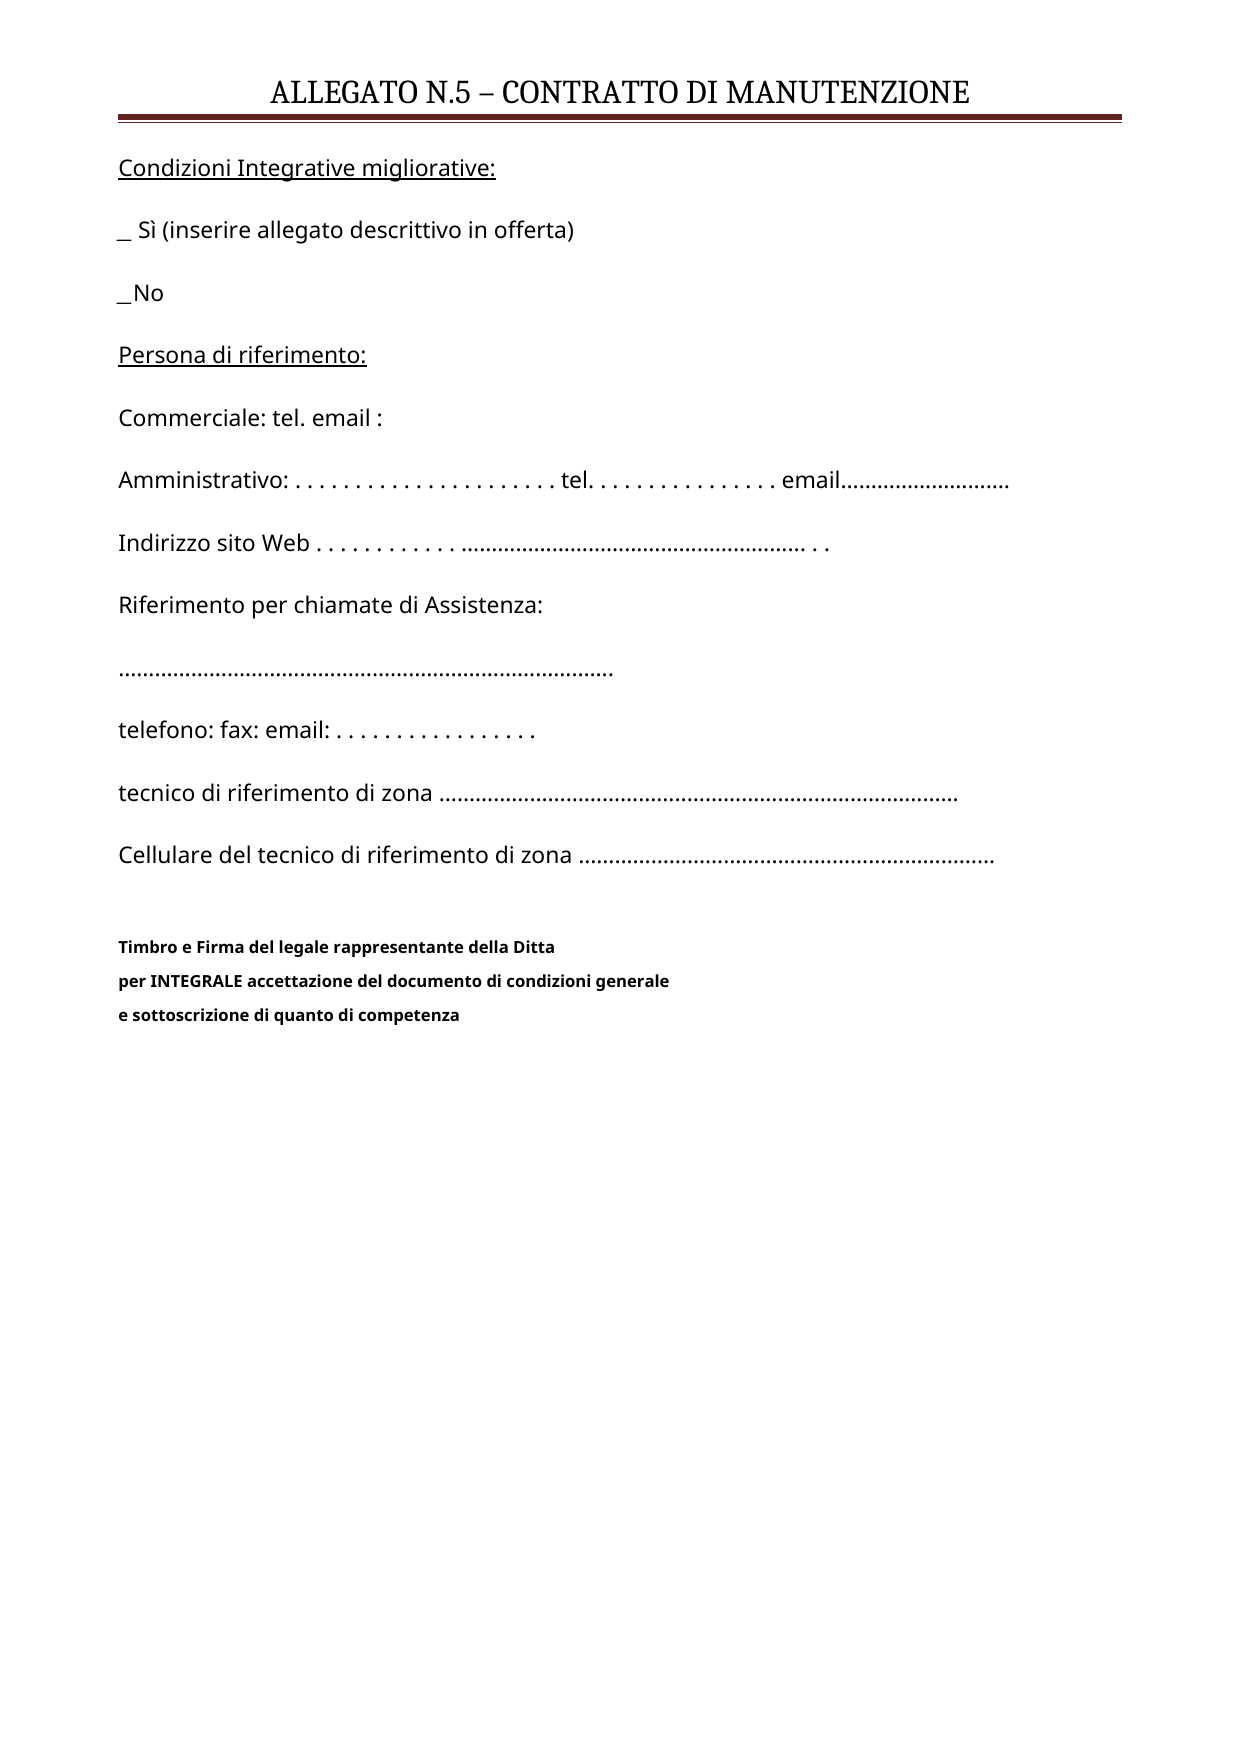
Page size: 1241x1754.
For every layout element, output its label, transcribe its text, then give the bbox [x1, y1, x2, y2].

text Condizioni Integrative migliorative: [118, 152, 1122, 183]
text Indirizzo sito Web . . . . . . . . . . . . ………………………………………………... . . [118, 527, 1122, 558]
text Riferimento per chiamate di Assistenza: [118, 589, 1122, 620]
text ………………………………………………………………………. [118, 652, 1122, 683]
text Cellulare del tecnico di riferimento di zona …………………………………………………………… [118, 839, 1122, 870]
text per INTEGRALE accettazione del documento di condizioni generale [118, 970, 1122, 992]
text Amministrativo: . . . . . . . . . . . . . . . . . . . . . . tel. . . . . . . . . . . . . . . . email………………………. [118, 464, 1122, 495]
text __ Sì (inserire allegato descrittivo in offerta) [118, 214, 1122, 245]
text __No [118, 277, 1122, 308]
text tecnico di riferimento di zona …………………………………..……………………………………… [118, 777, 1122, 808]
text Persona di riferimento: [118, 339, 1122, 370]
text e sottoscrizione di quanto di competenza [118, 1004, 1122, 1026]
text Timbro e Firma del legale rappresentante della Ditta [118, 936, 1122, 958]
text telefono: fax: email: . . . . . . . . . . . . . . . . . [118, 714, 1122, 745]
text Commerciale: tel. email : [118, 402, 1122, 433]
